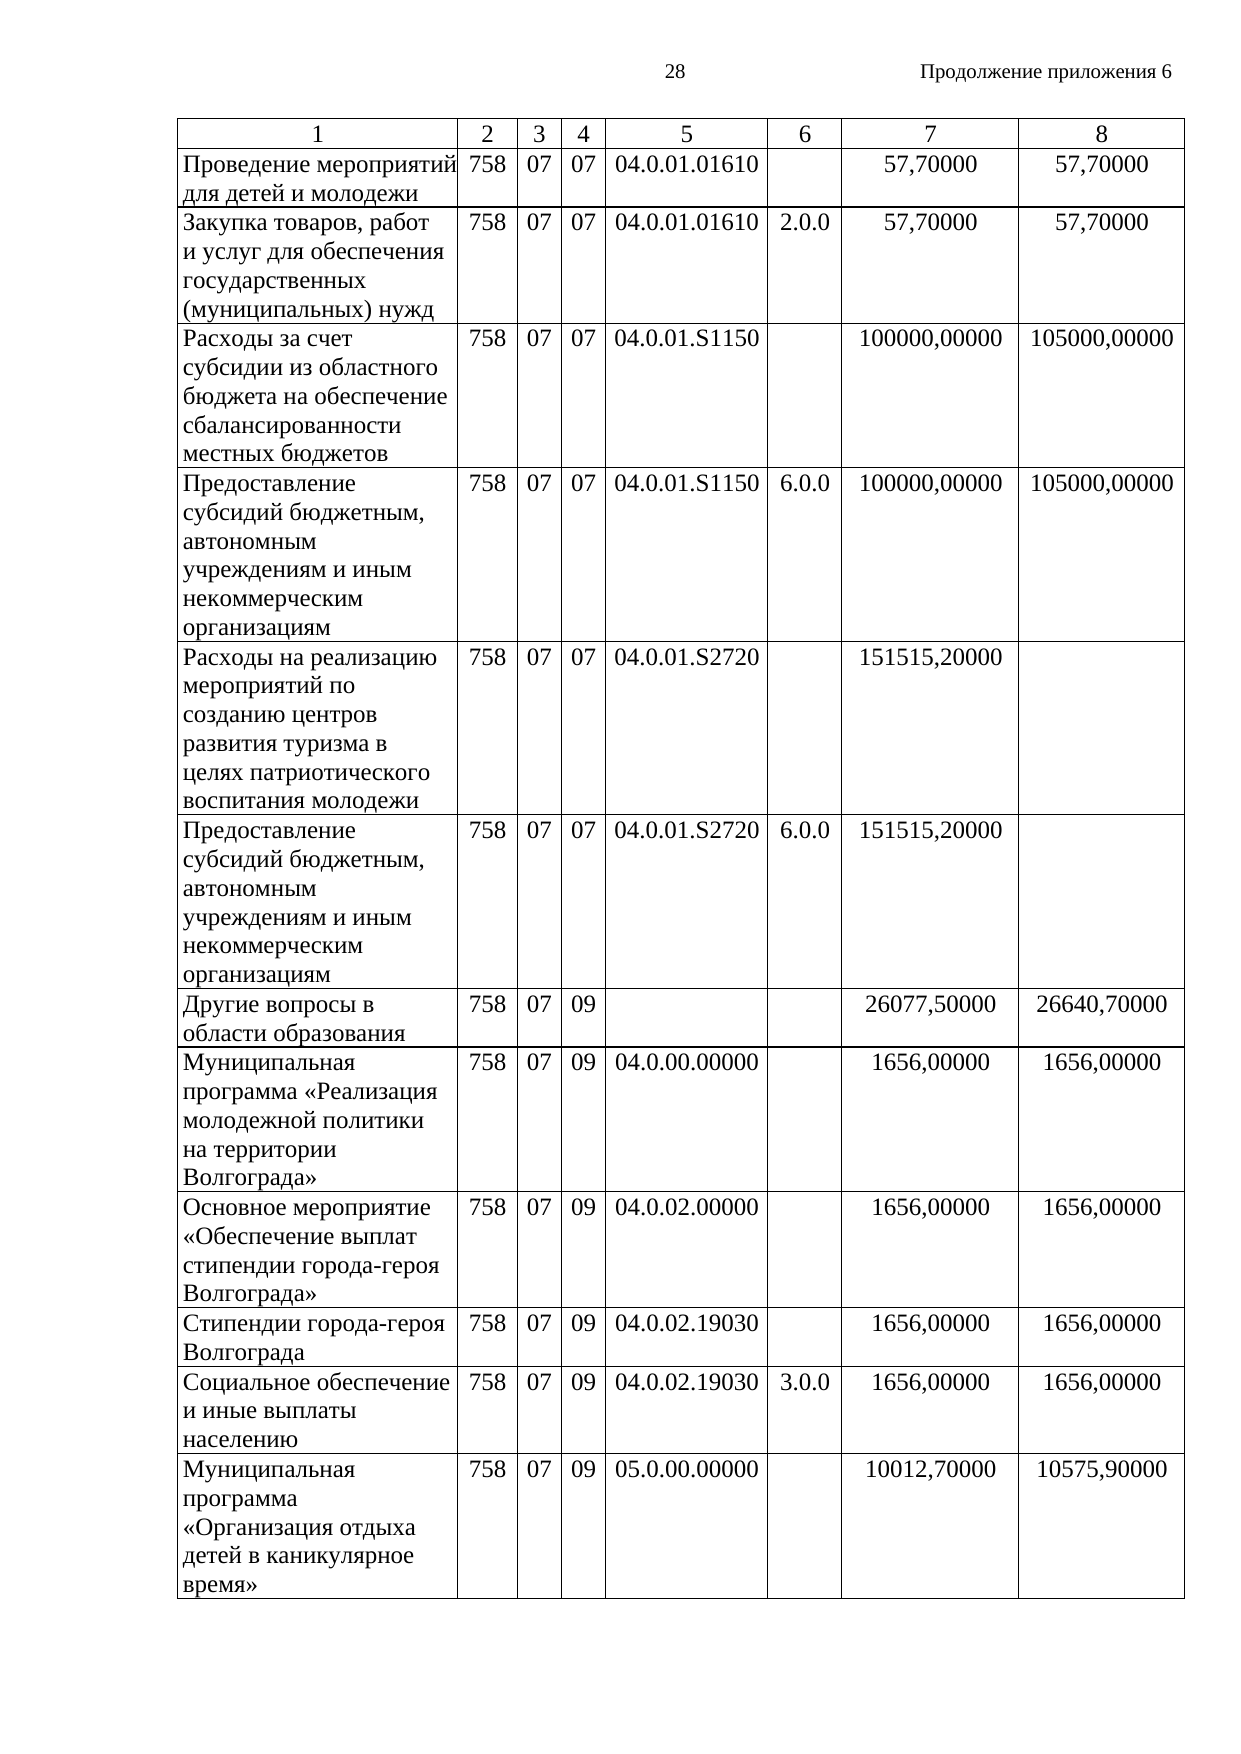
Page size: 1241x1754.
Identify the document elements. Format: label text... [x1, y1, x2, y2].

table_header 4 [562, 119, 605, 148]
table_cell 100000,00000 [842, 324, 1018, 467]
table_cell 758 [458, 324, 517, 467]
table_header 7 [842, 119, 1018, 148]
table_cell 758 [458, 149, 517, 206]
table_cell 04.0.02.00000 [606, 1192, 767, 1307]
table_cell 151515,20000 [842, 642, 1018, 814]
table_cell 1656,00000 [842, 1367, 1018, 1453]
table_cell 105000,00000 [1019, 468, 1184, 641]
table_header 3 [518, 119, 561, 148]
table_cell 100000,00000 [842, 468, 1018, 641]
table_cell 04.0.00.00000 [606, 1048, 767, 1191]
table_cell 1656,00000 [842, 1308, 1018, 1366]
table_cell 09 [562, 1367, 605, 1453]
table_cell 07 [562, 208, 605, 322]
table_cell 09 [562, 1454, 605, 1598]
table_cell 758 [458, 468, 517, 641]
table_cell 57,70000 [842, 149, 1018, 206]
table_cell 26640,70000 [1019, 989, 1184, 1046]
table_cell Проведение мероприятий для детей и молодежи [178, 149, 457, 206]
table_cell 04.0.02.19030 [606, 1308, 767, 1366]
table_cell 758 [458, 989, 517, 1046]
table_cell 758 [458, 1192, 517, 1307]
table_cell 758 [458, 1308, 517, 1366]
table_cell 1656,00000 [1019, 1192, 1184, 1307]
table_cell 07 [518, 208, 561, 322]
table_cell Социальное обеспечение и иные выплаты населению [178, 1367, 457, 1453]
table_cell 1656,00000 [842, 1048, 1018, 1191]
table_cell 07 [518, 1367, 561, 1453]
table_cell 07 [562, 642, 605, 814]
table_cell 07 [518, 815, 561, 988]
table_cell 07 [562, 149, 605, 206]
table_header 1 [178, 119, 457, 148]
table_cell 10012,70000 [842, 1454, 1018, 1598]
table_cell Муниципальная программа «Организация отдыха детей в каникулярное время» [178, 1454, 457, 1598]
table_cell Муниципальная программа «Реализация молодежной политики на территории Волгограда» [178, 1048, 457, 1191]
table_cell 05.0.00.00000 [606, 1454, 767, 1598]
table_cell 07 [562, 468, 605, 641]
table_cell [768, 1454, 841, 1598]
table_cell 758 [458, 1048, 517, 1191]
table_cell 04.0.01.01610 [606, 149, 767, 206]
table_cell 57,70000 [1019, 208, 1184, 322]
table_cell [1019, 642, 1184, 814]
table_cell 07 [518, 642, 561, 814]
table_cell Закупка товаров, работ и услуг для обеспечения государственных (муниципальных) нужд [178, 208, 457, 322]
table_cell 04.0.01.S1150 [606, 468, 767, 641]
table_cell Предоставление субсидий бюджетным, автономным учреждениям и иным некоммерческим организациям [178, 468, 457, 641]
table_cell 04.0.01.01610 [606, 208, 767, 322]
table_cell [1019, 815, 1184, 988]
table_cell 105000,00000 [1019, 324, 1184, 467]
table_cell [768, 324, 841, 467]
table_cell Стипендии города-героя Волгограда [178, 1308, 457, 1366]
table_cell 07 [518, 468, 561, 641]
table_cell 04.0.01.S2720 [606, 815, 767, 988]
table_header 8 [1019, 119, 1184, 148]
table_cell 09 [562, 989, 605, 1046]
table_cell 758 [458, 815, 517, 988]
table_cell 10575,90000 [1019, 1454, 1184, 1598]
table_cell 04.0.02.19030 [606, 1367, 767, 1453]
table_cell [768, 1192, 841, 1307]
table_cell [768, 1308, 841, 1366]
table_cell [768, 149, 841, 206]
table_cell 07 [518, 1454, 561, 1598]
table_cell 151515,20000 [842, 815, 1018, 988]
table_cell Другие вопросы в области образования [178, 989, 457, 1046]
table_header 6 [768, 119, 841, 148]
table_cell [606, 989, 767, 1046]
table_cell Основное мероприятие «Обеспечение выплат стипендии города-героя Волгограда» [178, 1192, 457, 1307]
table_cell 09 [562, 1192, 605, 1307]
table_cell 758 [458, 208, 517, 322]
table_cell 07 [518, 989, 561, 1046]
table_cell 07 [518, 149, 561, 206]
table_cell [768, 989, 841, 1046]
table_header 2 [458, 119, 517, 148]
table_cell Предоставление субсидий бюджетным, автономным учреждениям и иным некоммерческим организациям [178, 815, 457, 988]
table_cell 1656,00000 [1019, 1048, 1184, 1191]
table_cell 758 [458, 1367, 517, 1453]
table_cell 07 [518, 1308, 561, 1366]
table_cell 6.0.0 [768, 468, 841, 641]
table_header 5 [606, 119, 767, 148]
table_cell 1656,00000 [842, 1192, 1018, 1307]
table_cell 07 [518, 324, 561, 467]
table_cell 2.0.0 [768, 208, 841, 322]
table_cell 758 [458, 1454, 517, 1598]
table_cell 57,70000 [1019, 149, 1184, 206]
table_cell [768, 642, 841, 814]
table_cell 04.0.01.S2720 [606, 642, 767, 814]
table_cell 04.0.01.S1150 [606, 324, 767, 467]
table_cell 09 [562, 1308, 605, 1366]
table_cell 1656,00000 [1019, 1308, 1184, 1366]
table_cell Расходы на реализацию мероприятий по созданию центров развития туризма в целях патриотического воспитания молодежи [178, 642, 457, 814]
table_cell 09 [562, 1048, 605, 1191]
table_cell Расходы за счет субсидии из областного бюджета на обеспечение сбалансированности местных бюджетов [178, 324, 457, 467]
table_cell 3.0.0 [768, 1367, 841, 1453]
table_cell [768, 1048, 841, 1191]
table_cell 6.0.0 [768, 815, 841, 988]
table_cell 07 [562, 324, 605, 467]
table_cell 57,70000 [842, 208, 1018, 322]
table_cell 1656,00000 [1019, 1367, 1184, 1453]
table_cell 758 [458, 642, 517, 814]
table_cell 26077,50000 [842, 989, 1018, 1046]
table_cell 07 [562, 815, 605, 988]
table_cell 07 [518, 1048, 561, 1191]
table_cell 07 [518, 1192, 561, 1307]
